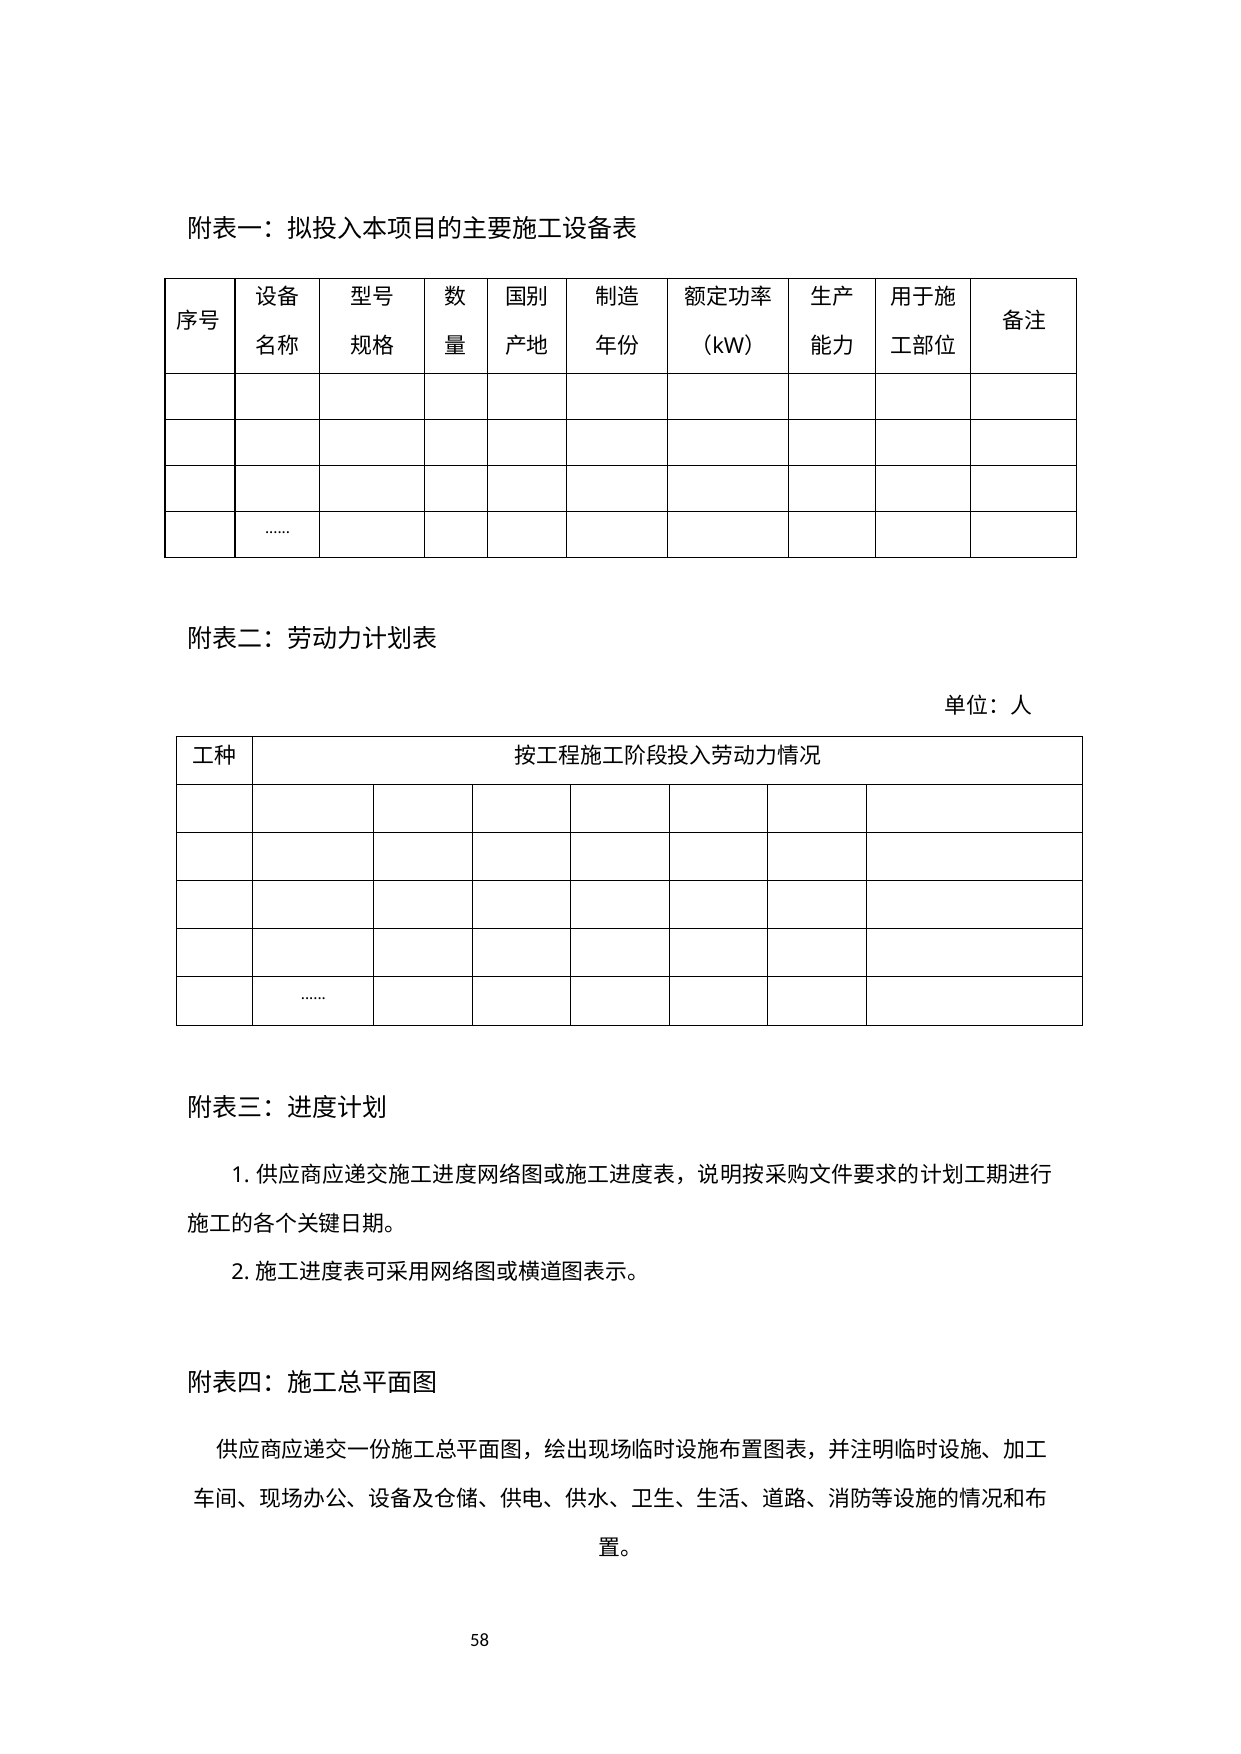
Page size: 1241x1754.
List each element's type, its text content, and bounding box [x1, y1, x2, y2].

table_cell [177, 785, 252, 832]
table_cell [425, 374, 487, 418]
table_cell [374, 785, 472, 832]
table_cell [488, 420, 566, 464]
table_cell [668, 512, 788, 557]
text 1. 供应商应递交施工进度网络图或施工进度表，说明按采购文件要求的计划工期进行施工的各个关键日期。 [187, 1156, 1053, 1238]
table_cell [876, 420, 970, 464]
table_cell [177, 881, 252, 928]
table_header 用于施工部位 [876, 279, 970, 372]
table_cell ...... [253, 977, 373, 1025]
table_header 制造 年份 [567, 279, 667, 372]
table_header 工种 [177, 737, 252, 784]
table_cell [768, 881, 866, 928]
table_header 设备名称 [236, 279, 319, 372]
table_header 序号 [166, 279, 234, 372]
table_cell [320, 420, 424, 464]
table_cell [971, 512, 1076, 557]
table_cell [177, 833, 252, 880]
table_cell [425, 466, 487, 511]
table_cell [768, 977, 866, 1025]
table_cell [876, 466, 970, 511]
text 2. 施工进度表可采用网络图或横道图表示。 [187, 1253, 1053, 1286]
table_header 按工程施工阶段投入劳动力情况 [253, 737, 1082, 784]
table_cell [867, 833, 1082, 880]
table_cell [488, 374, 566, 418]
table_cell [488, 512, 566, 557]
table_cell [567, 512, 667, 557]
table_cell [867, 977, 1082, 1025]
table_cell [867, 929, 1082, 976]
table_header 备注 [971, 279, 1076, 372]
table_cell [166, 512, 234, 557]
table_cell [670, 977, 767, 1025]
table_header 生产 能力 [789, 279, 875, 372]
table_cell [488, 466, 566, 511]
table_cell [236, 466, 319, 511]
table_cell [320, 374, 424, 418]
table_cell [374, 881, 472, 928]
table_cell [253, 929, 373, 976]
table_cell [253, 785, 373, 832]
table_cell [473, 833, 570, 880]
table_cell [768, 833, 866, 880]
table_cell [571, 833, 669, 880]
text 附表一：拟投入本项目的主要施工设备表 [187, 194, 1053, 259]
table_cell [668, 374, 788, 418]
table_cell [567, 420, 667, 464]
table_cell [374, 977, 472, 1025]
table_cell [571, 881, 669, 928]
text 附表三：进度计划 [187, 1073, 1053, 1138]
table_cell [768, 929, 866, 976]
table_cell [567, 374, 667, 418]
table_cell [320, 466, 424, 511]
table_cell [571, 929, 669, 976]
table_cell ...... [236, 512, 319, 557]
table_cell [236, 374, 319, 418]
table_cell [789, 420, 875, 464]
table_cell [177, 929, 252, 976]
table_cell [789, 466, 875, 511]
table_cell [971, 420, 1076, 464]
table_header 数量 [425, 279, 487, 372]
table_header 国别 产地 [488, 279, 566, 372]
table_cell [768, 785, 866, 832]
text 供应商应递交一份施工总平面图，绘出现场临时设施布置图表，并注明临时设施、加工车间、现场办公、设备及仓储、供电、供水、卫生、生活、道路、消防等设施的情况和布置。 [187, 1432, 1053, 1562]
table_cell [374, 833, 472, 880]
table_cell [166, 466, 234, 511]
table_cell [789, 512, 875, 557]
text 附表二：劳动力计划表 [187, 604, 1053, 669]
table_cell [876, 512, 970, 557]
table_cell [567, 466, 667, 511]
table_cell [425, 420, 487, 464]
table_cell [571, 785, 669, 832]
table_cell [867, 881, 1082, 928]
table_cell [253, 881, 373, 928]
table_header 型号 规格 [320, 279, 424, 372]
table_cell [166, 374, 234, 418]
text 单位：人 [187, 687, 1032, 720]
table_cell [876, 374, 970, 418]
table_cell [670, 881, 767, 928]
table_cell [971, 466, 1076, 511]
table_cell [166, 420, 234, 464]
table_cell [473, 977, 570, 1025]
table_cell [425, 512, 487, 557]
table_cell [571, 977, 669, 1025]
table_cell [177, 977, 252, 1025]
table_cell [253, 833, 373, 880]
table_cell [374, 929, 472, 976]
table_cell [668, 420, 788, 464]
table_cell [867, 785, 1082, 832]
table_cell [670, 785, 767, 832]
table_cell [789, 374, 875, 418]
table_header 额定功率（kW） [668, 279, 788, 372]
table_cell [473, 929, 570, 976]
table_cell [320, 512, 424, 557]
table_cell [670, 929, 767, 976]
table_cell [473, 785, 570, 832]
table_cell [670, 833, 767, 880]
text 附表四：施工总平面图 [187, 1348, 1053, 1413]
table_cell [668, 466, 788, 511]
table_cell [236, 420, 319, 464]
table_cell [473, 881, 570, 928]
table_cell [971, 374, 1076, 418]
